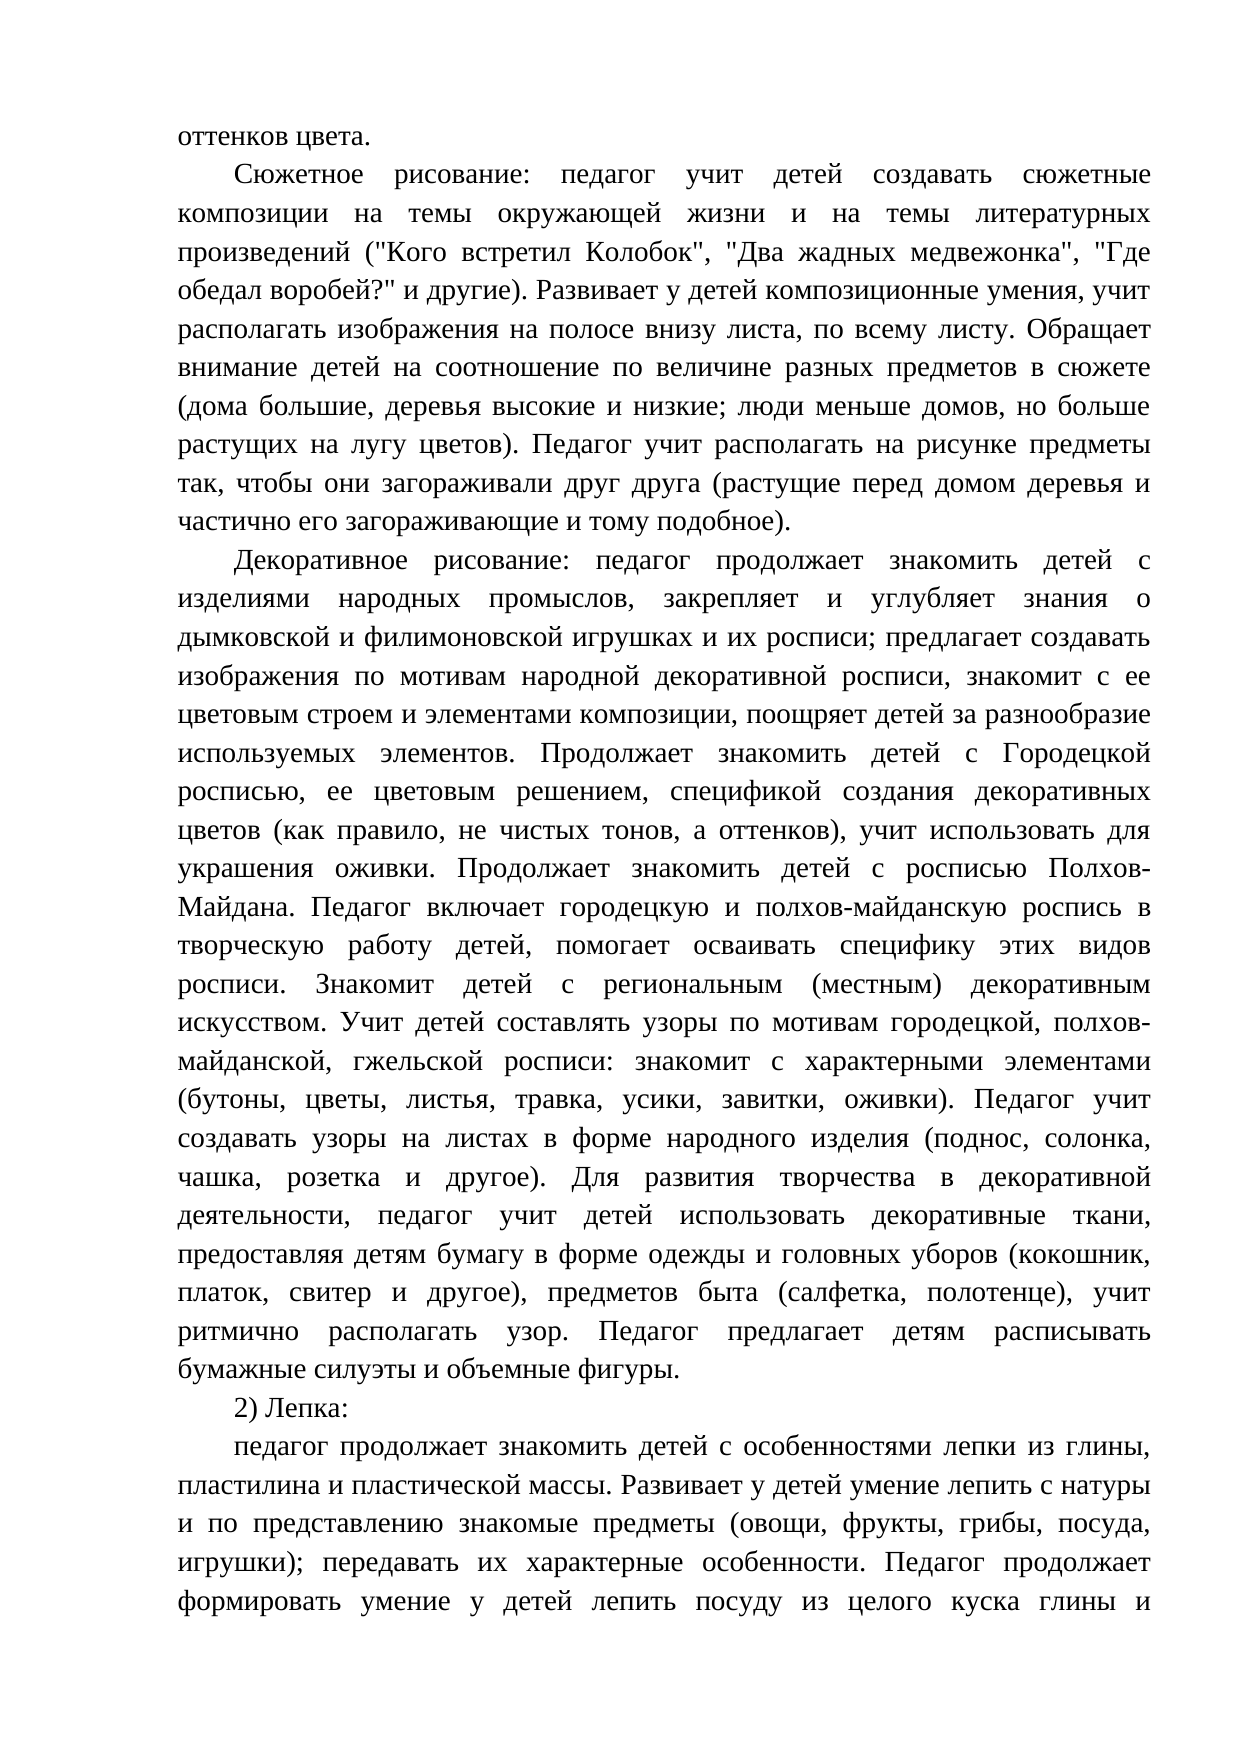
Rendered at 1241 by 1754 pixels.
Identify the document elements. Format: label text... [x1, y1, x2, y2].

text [177, 1428, 1152, 1616]
text Сюжетное рисование: педагог учит детей создавать сюжетные композиции на темы окружающей жизни и на темы литературных произведений ("Кого встретил Колобок", "Два жадных медвежонка", "Где обедал воробей?" и другие). Развивает у детей композиционные умения, учит располагать изображения на полосе внизу листа, по всему листу. Обращает внимание детей на соотношение по величине разных предметов в сюжете (дома большие, деревья высокие и низкие; люди меньше домов, но больше растущих на лугу цветов). Педагог учит располагать на рисунке предметы так, чтобы они загораживали друг друга (растущие перед домом деревья и частично его загораживающие и тому подобное). [177, 157, 1152, 537]
text Декоративное рисование: педагог продолжает знакомить детей с изделиями народных промыслов, закрепляет и углубляет знания о дымковской и филимоновской игрушках и их росписи; предлагает создавать изображения по мотивам народной декоративной росписи, знакомит с ее цветовым строем и элементами композиции, поощряет детей за разнообразие используемых элементов. Продолжает знакомить детей с Городецкой росписью, ее цветовым решением, спецификой создания декоративных цветов (как правило, не чистых тонов, а оттенков), учит использовать для украшения оживки. Продолжает знакомить детей с росписью Полхов-Майдана. Педагог включает городецкую и полхов-майданскую роспись в творческую работу детей, помогает осваивать специфику этих видов росписи. Знакомит детей с региональным (местным) декоративным искусством. Учит детей составлять узоры по мотивам городецкой, полхов-майданской, гжельской росписи: знакомит с характерными элементами (бутоны, цветы, листья, травка, усики, завитки, оживки). Педагог учит создавать узоры на листах в форме народного изделия (поднос, солонка, чашка, розетка и другое). Для развития творчества в декоративной деятельности, педагог учит детей использовать декоративные ткани, предоставляя детям бумагу в форме одежды и головных уборов (кокошник, платок, свитер и другое), предметов быта (салфетка, полотенце), учит ритмично располагать узор. Педагог предлагает детям расписывать бумажные силуэты и объемные фигуры. [177, 542, 1152, 1385]
text 2) Лепка: [177, 1390, 1152, 1423]
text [177, 118, 1152, 152]
